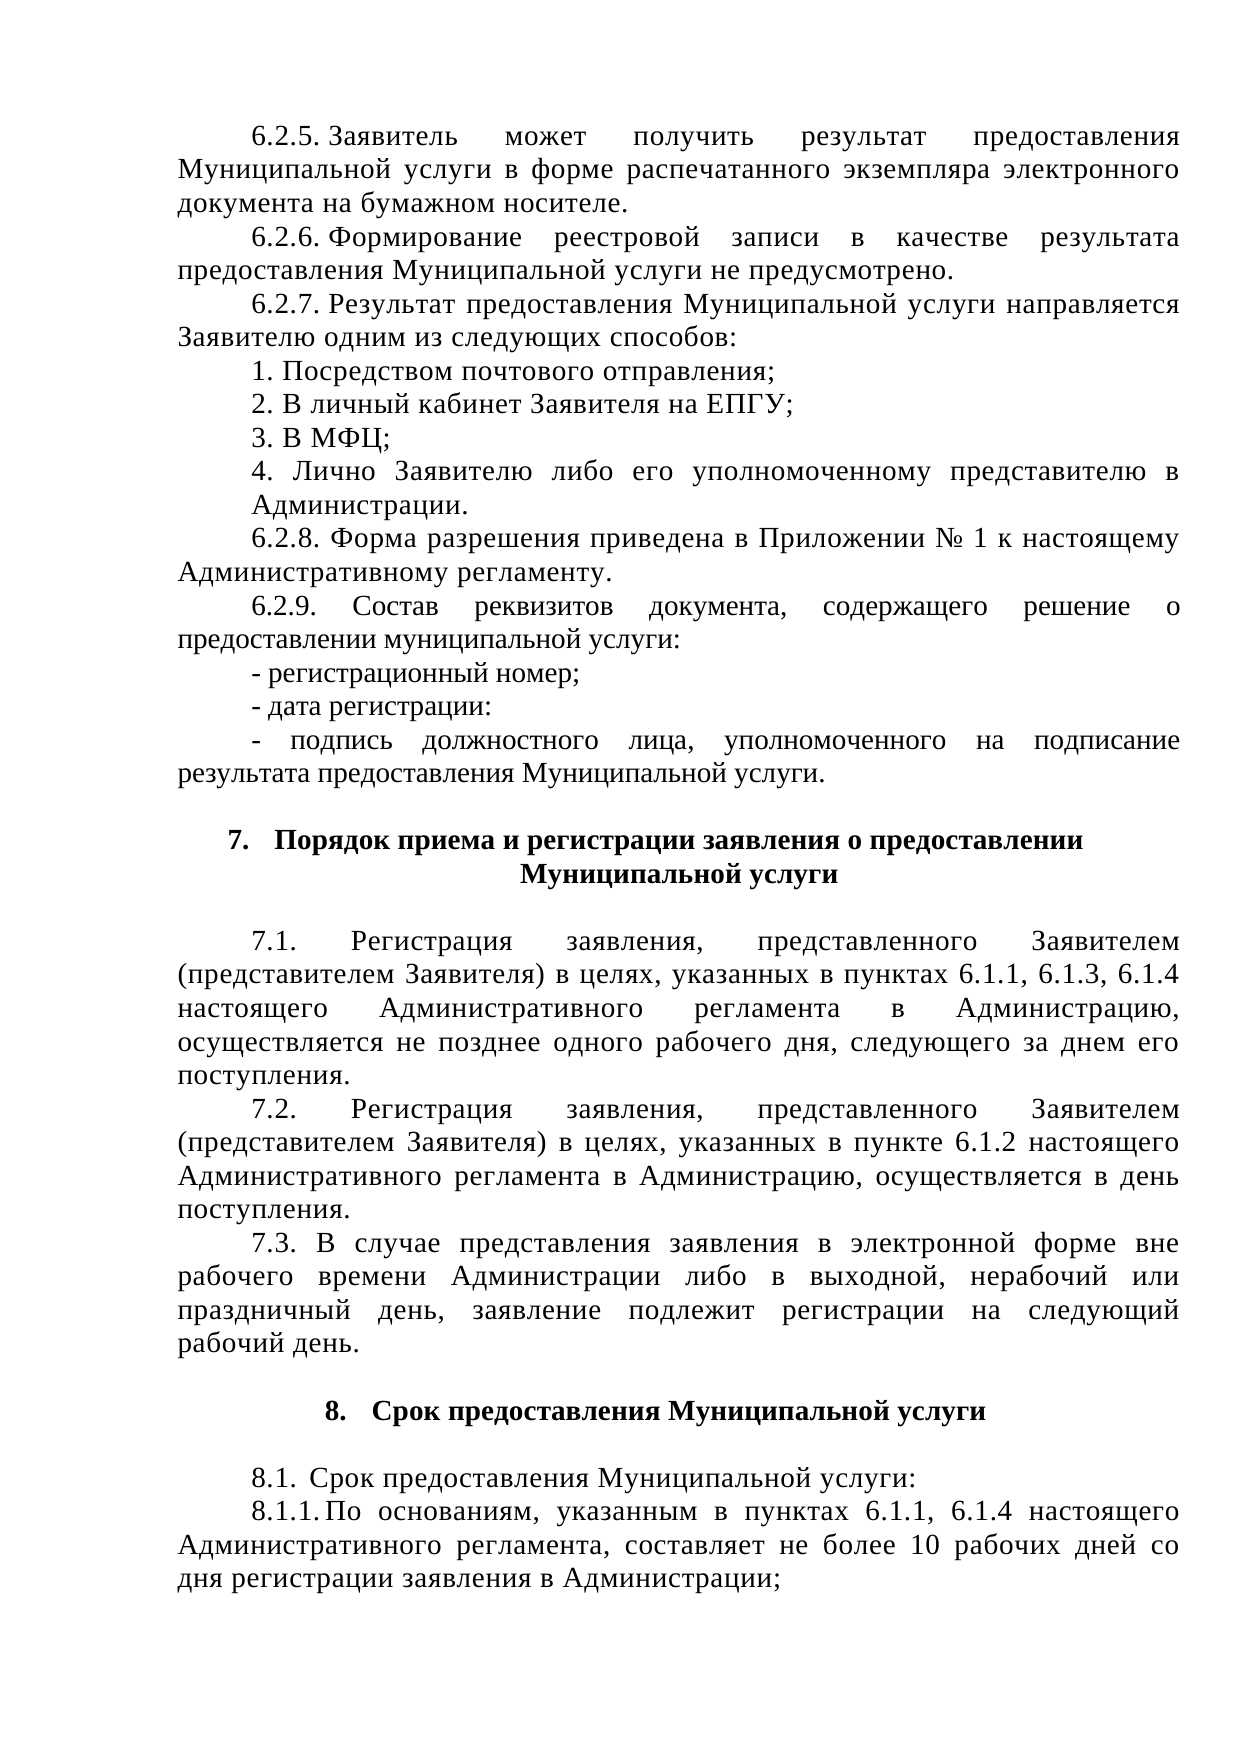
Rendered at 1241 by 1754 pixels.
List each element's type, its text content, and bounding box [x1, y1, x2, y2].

text 1. Посредством почтового отправления; [251, 353, 1181, 386]
list Заявитель может получить результат предоставления Муниципальной услуги в форме распечатанного экземпляра электронного документа на бумажном носителе. [177, 118, 1181, 219]
text 6.2.9. Состав реквизитов документа, содержащего решение о предоставлении муниципальной услуги: [177, 588, 1181, 655]
text 7.3. В случае представления заявления в электронной форме вне рабочего времени Администрации либо в выходной, нерабочий или праздничный день, заявление подлежит регистрации на следующий рабочий день. [177, 1225, 1181, 1359]
text 3. В МФЦ; [251, 420, 1181, 453]
text 2. В личный кабинет Заявителя на ЕПГУ; [251, 386, 1181, 420]
text 4. Лично Заявителю либо его уполномоченному представителю в Администрации. [251, 453, 1181, 521]
list Результат предоставления Муниципальной услуги направляется Заявителю одним из следующих способов: [177, 286, 1181, 353]
text - дата регистрации: [177, 688, 1181, 722]
text 7.2. Регистрация заявления, представленного Заявителем (представителем Заявителя) в целях, указанных в пункте 6.1.2 настоящего Административного регламента в Администрацию, осуществляется в день поступления. [177, 1091, 1181, 1225]
list Срок предоставления Муниципальной услуги [130, 1393, 1181, 1426]
list Порядок приема и регистрации заявления о предоставлении Муниципальной услуги [130, 822, 1181, 889]
list По основаниям, указанным в пунктах 6.1.1, 6.1.4 настоящего Административного регламента, составляет не более 10 рабочих дней со дня регистрации заявления в Администрации; [177, 1493, 1181, 1594]
text - подпись должностного лица, уполномоченного на подписание результата предоставления Муниципальной услуги. [177, 722, 1181, 789]
list Формирование реестровой записи в качестве результата предоставления Муниципальной услуги не предусмотрено. [177, 219, 1181, 286]
text - регистрационный номер; [177, 655, 1181, 688]
list Срок предоставления Муниципальной услуги: [177, 1460, 1181, 1493]
text 6.2.8. Форма разрешения приведена в Приложении № 1 к настоящему Административному регламенту. [177, 521, 1181, 588]
text 7.1. Регистрация заявления, представленного Заявителем (представителем Заявителя) в целях, указанных в пунктах 6.1.1, 6.1.3, 6.1.4 настоящего Административного регламента в Администрацию, осуществляется не позднее одного рабочего дня, следующего за днем его поступления. [177, 923, 1181, 1091]
